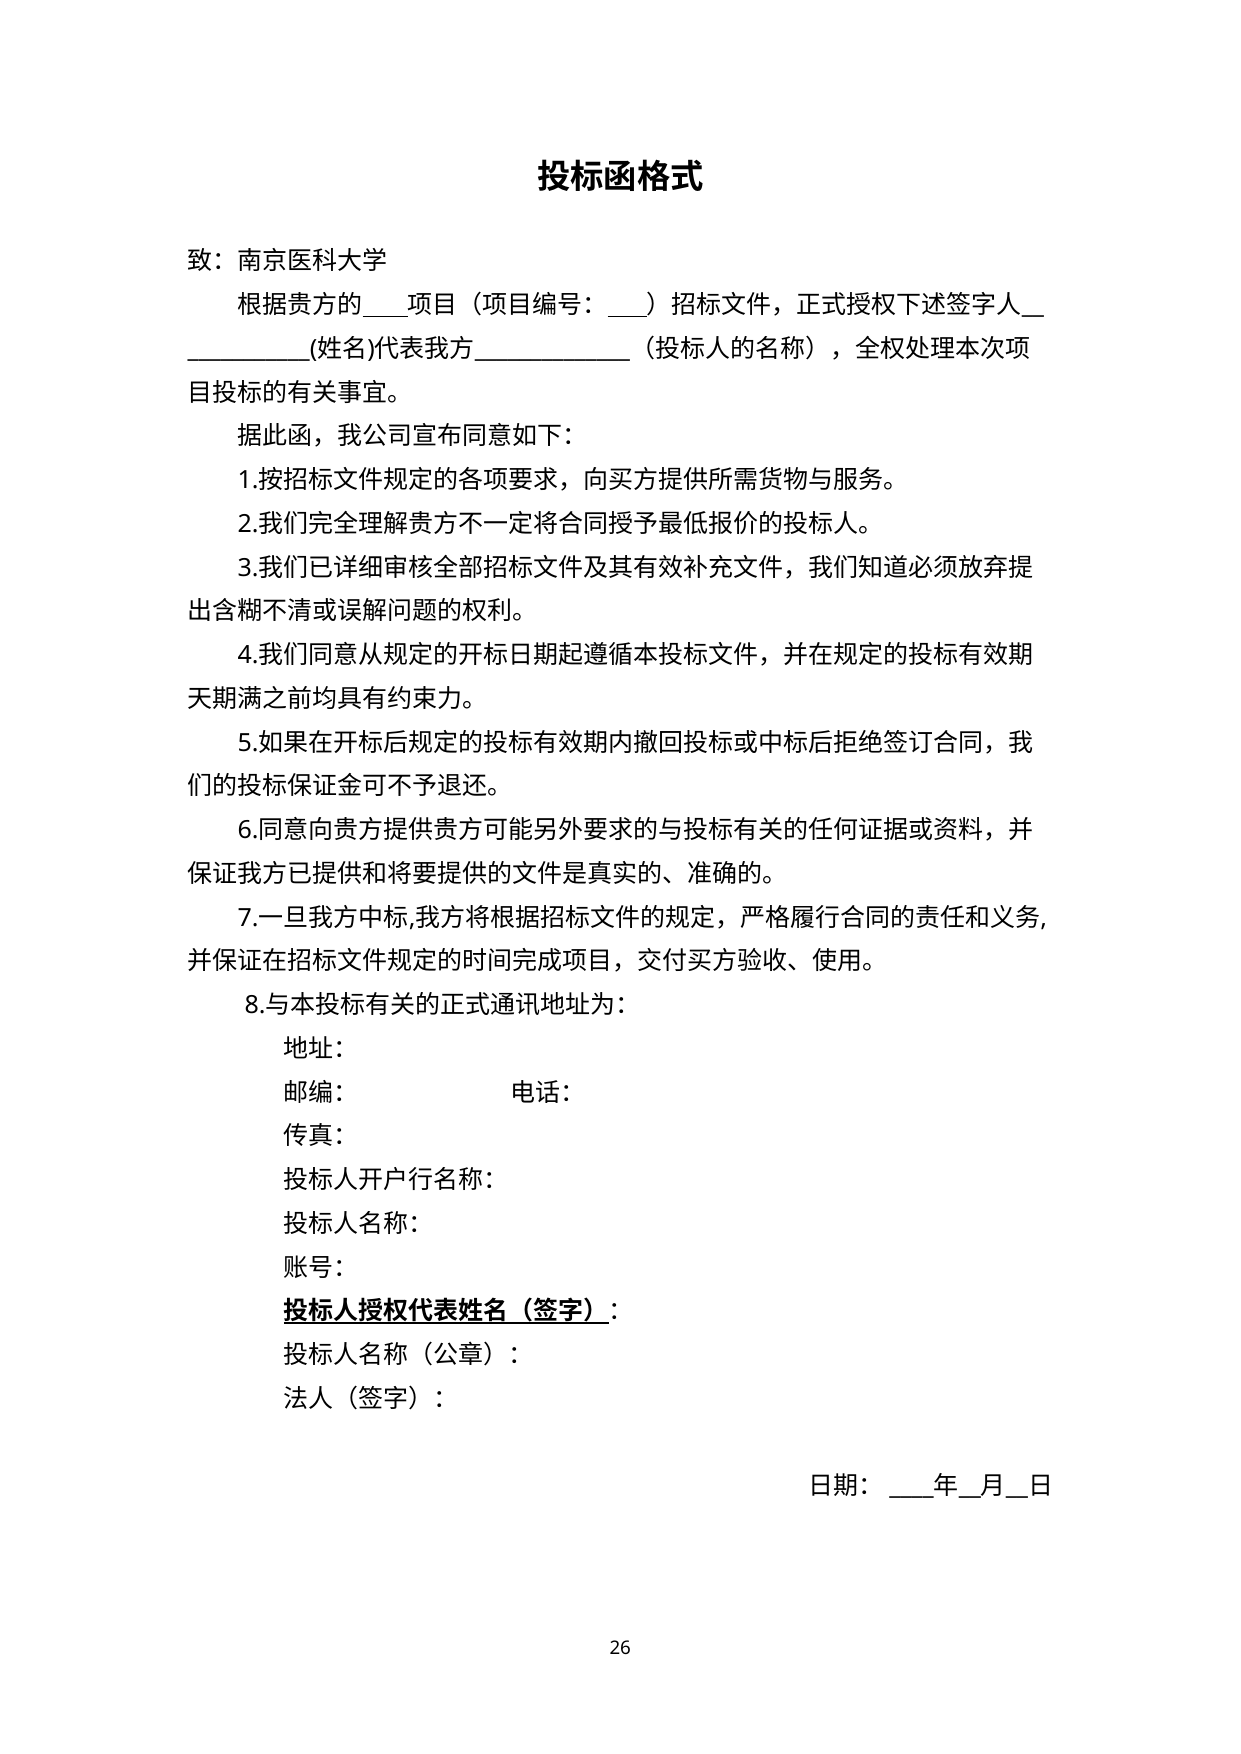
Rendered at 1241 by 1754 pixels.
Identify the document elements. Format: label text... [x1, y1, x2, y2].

text 5.如果在开标后规定的投标有效期内撤回投标或中标后拒绝签订合同，我们的投标保证金可不予退还。 [187, 716, 1053, 803]
text 致：南京医科大学 [187, 235, 1053, 278]
text 日期： ____年__月__日 [187, 1460, 1053, 1503]
text 投标人授权代表姓名（签字）： [233, 1285, 1053, 1328]
text 1.按招标文件规定的各项要求，向买方提供所需货物与服务。 [187, 453, 1053, 497]
text 邮编： 电话： [233, 1066, 1053, 1110]
text 投标人名称（公章）： [233, 1328, 1053, 1372]
text 地址： [233, 1022, 1053, 1066]
text 8.与本投标有关的正式通讯地址为： [232, 978, 1053, 1022]
text 法人（签字）： [233, 1372, 1053, 1416]
text 3.我们已详细审核全部招标文件及其有效补充文件，我们知道必须放弃提出含糊不清或误解问题的权利。 [187, 541, 1053, 628]
text 4.我们同意从规定的开标日期起遵循本投标文件，并在规定的投标有效期天期满之前均具有约束力。 [187, 628, 1053, 716]
text 传真： [233, 1110, 1053, 1153]
text 账号： [233, 1241, 1053, 1285]
text 投标人名称： [233, 1197, 1053, 1241]
text 2.我们完全理解贵方不一定将合同授予最低报价的投标人。 [187, 497, 1053, 541]
text 6.同意向贵方提供贵方可能另外要求的与投标有关的任何证据或资料，并保证我方已提供和将要提供的文件是真实的、准确的。 [187, 803, 1053, 891]
text 根据贵方的 项目（项目编号： ）招标文件，正式授权下述签字人_____________(姓名)代表我方______________（投标人的名称），全权处理本次项目投标的有关事宜。 [187, 278, 1053, 410]
text 7.一旦我方中标,我方将根据招标文件的规定，严格履行合同的责任和义务,并保证在招标文件规定的时间完成项目，交付买方验收、使用。 [187, 891, 1053, 978]
text 据此函，我公司宣布同意如下： [187, 410, 1053, 453]
text 投标人开户行名称： [233, 1153, 1053, 1197]
text 投标函格式 [187, 150, 1053, 198]
